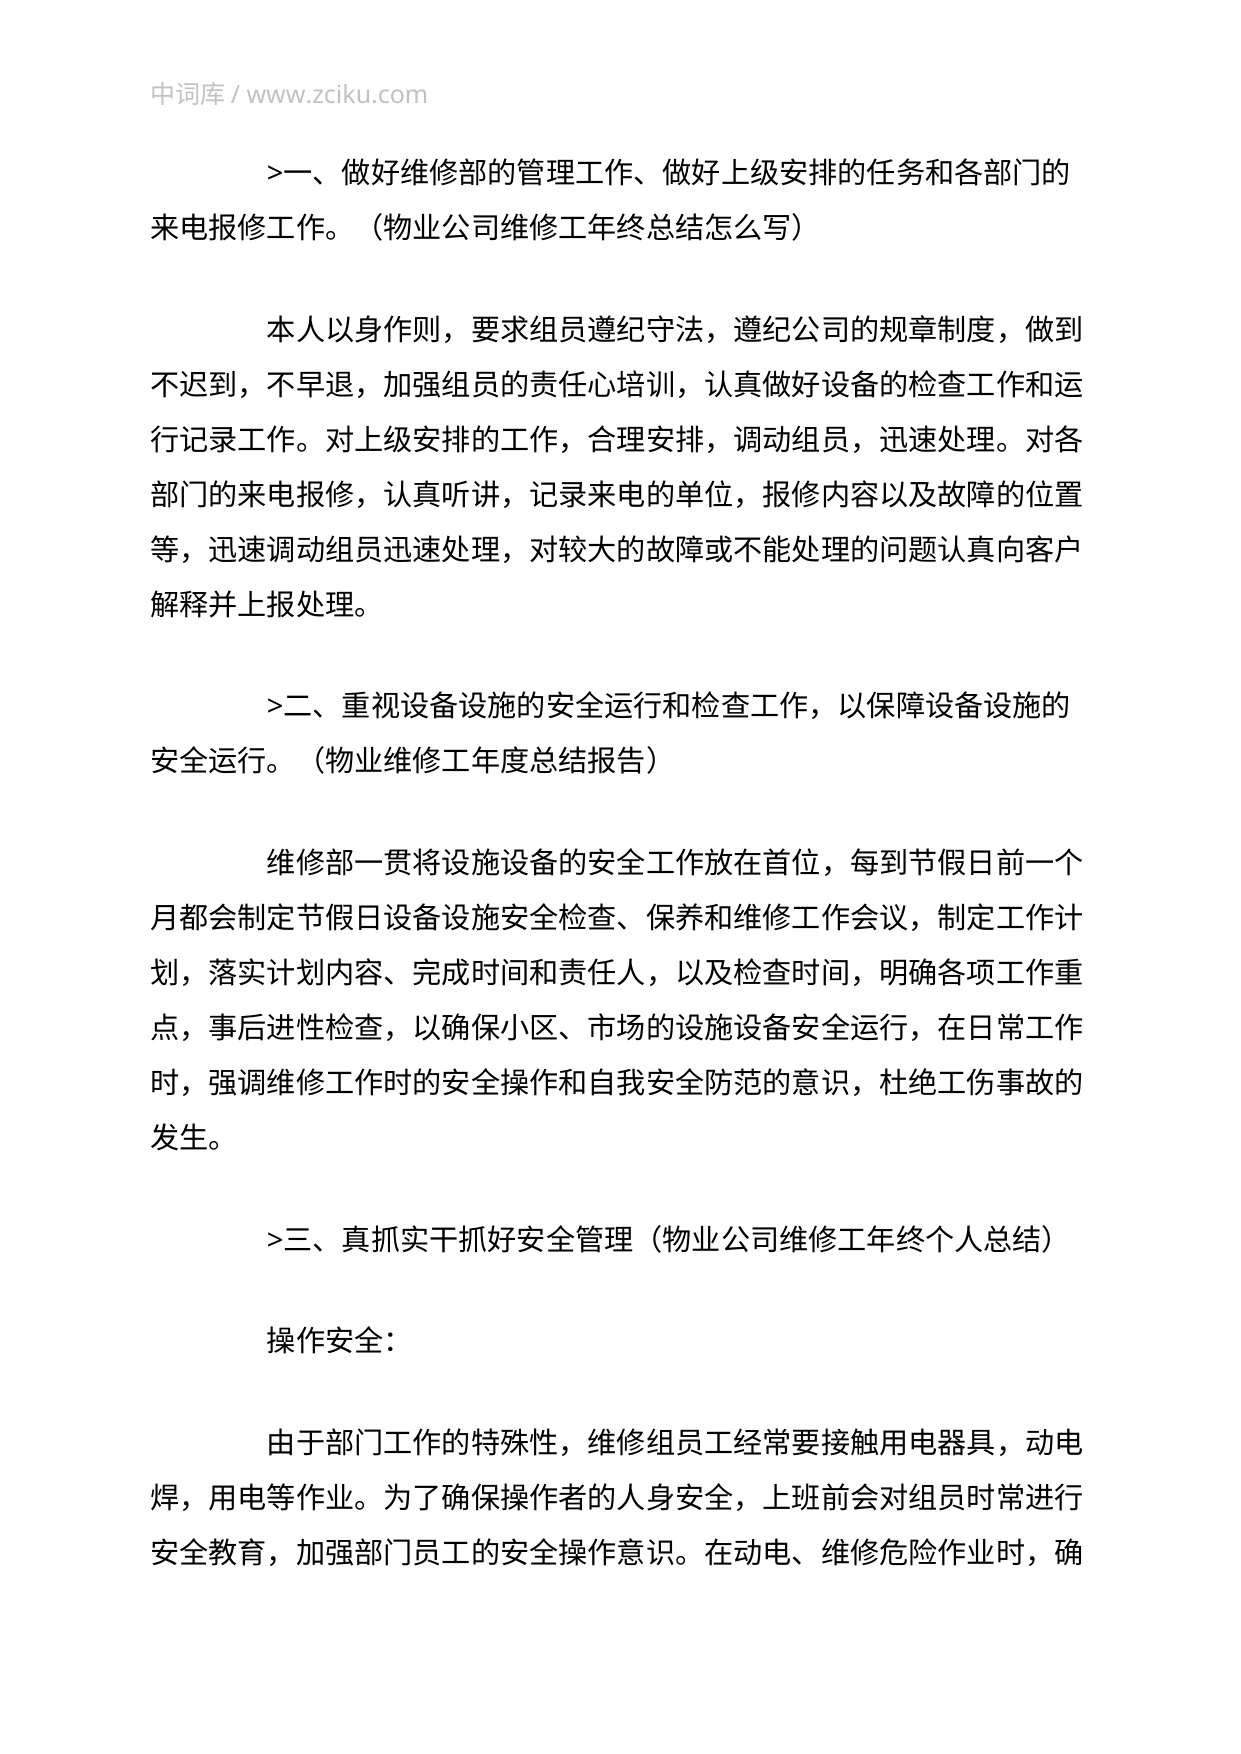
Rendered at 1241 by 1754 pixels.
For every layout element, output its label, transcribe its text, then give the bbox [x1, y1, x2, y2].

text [150, 1420, 1090, 1572]
text >二、重视设备设施的安全运行和检查工作，以保障设备设施的安全运行。（物业维修工年度总结报告） [150, 683, 1090, 780]
text 本人以身作则，要求组员遵纪守法，遵纪公司的规章制度，做到不迟到，不早退，加强组员的责任心培训，认真做好设备的检查工作和运行记录工作。对上级安排的工作，合理安排，调动组员，迅速处理。对各部门的来电报修，认真听讲，记录来电的单位，报修内容以及故障的位置等，迅速调动组员迅速处理，对较大的故障或不能处理的问题认真向客户解释并上报处理。 [150, 307, 1090, 623]
text >三、真抓实干抓好安全管理（物业公司维修工年终个人总结） [150, 1216, 1090, 1258]
text >一、做好维修部的管理工作、做好上级安排的任务和各部门的来电报修工作。（物业公司维修工年终总结怎么写） [150, 150, 1090, 247]
text 操作安全： [150, 1318, 1090, 1360]
text 维修部一贯将设施设备的安全工作放在首位，每到节假日前一个月都会制定节假日设备设施安全检查、保养和维修工作会议，制定工作计划，落实计划内容、完成时间和责任人，以及检查时间，明确各项工作重点，事后进性检查，以确保小区、市场的设施设备安全运行，在日常工作时，强调维修工作时的安全操作和自我安全防范的意识，杜绝工伤事故的发生。 [150, 840, 1090, 1157]
